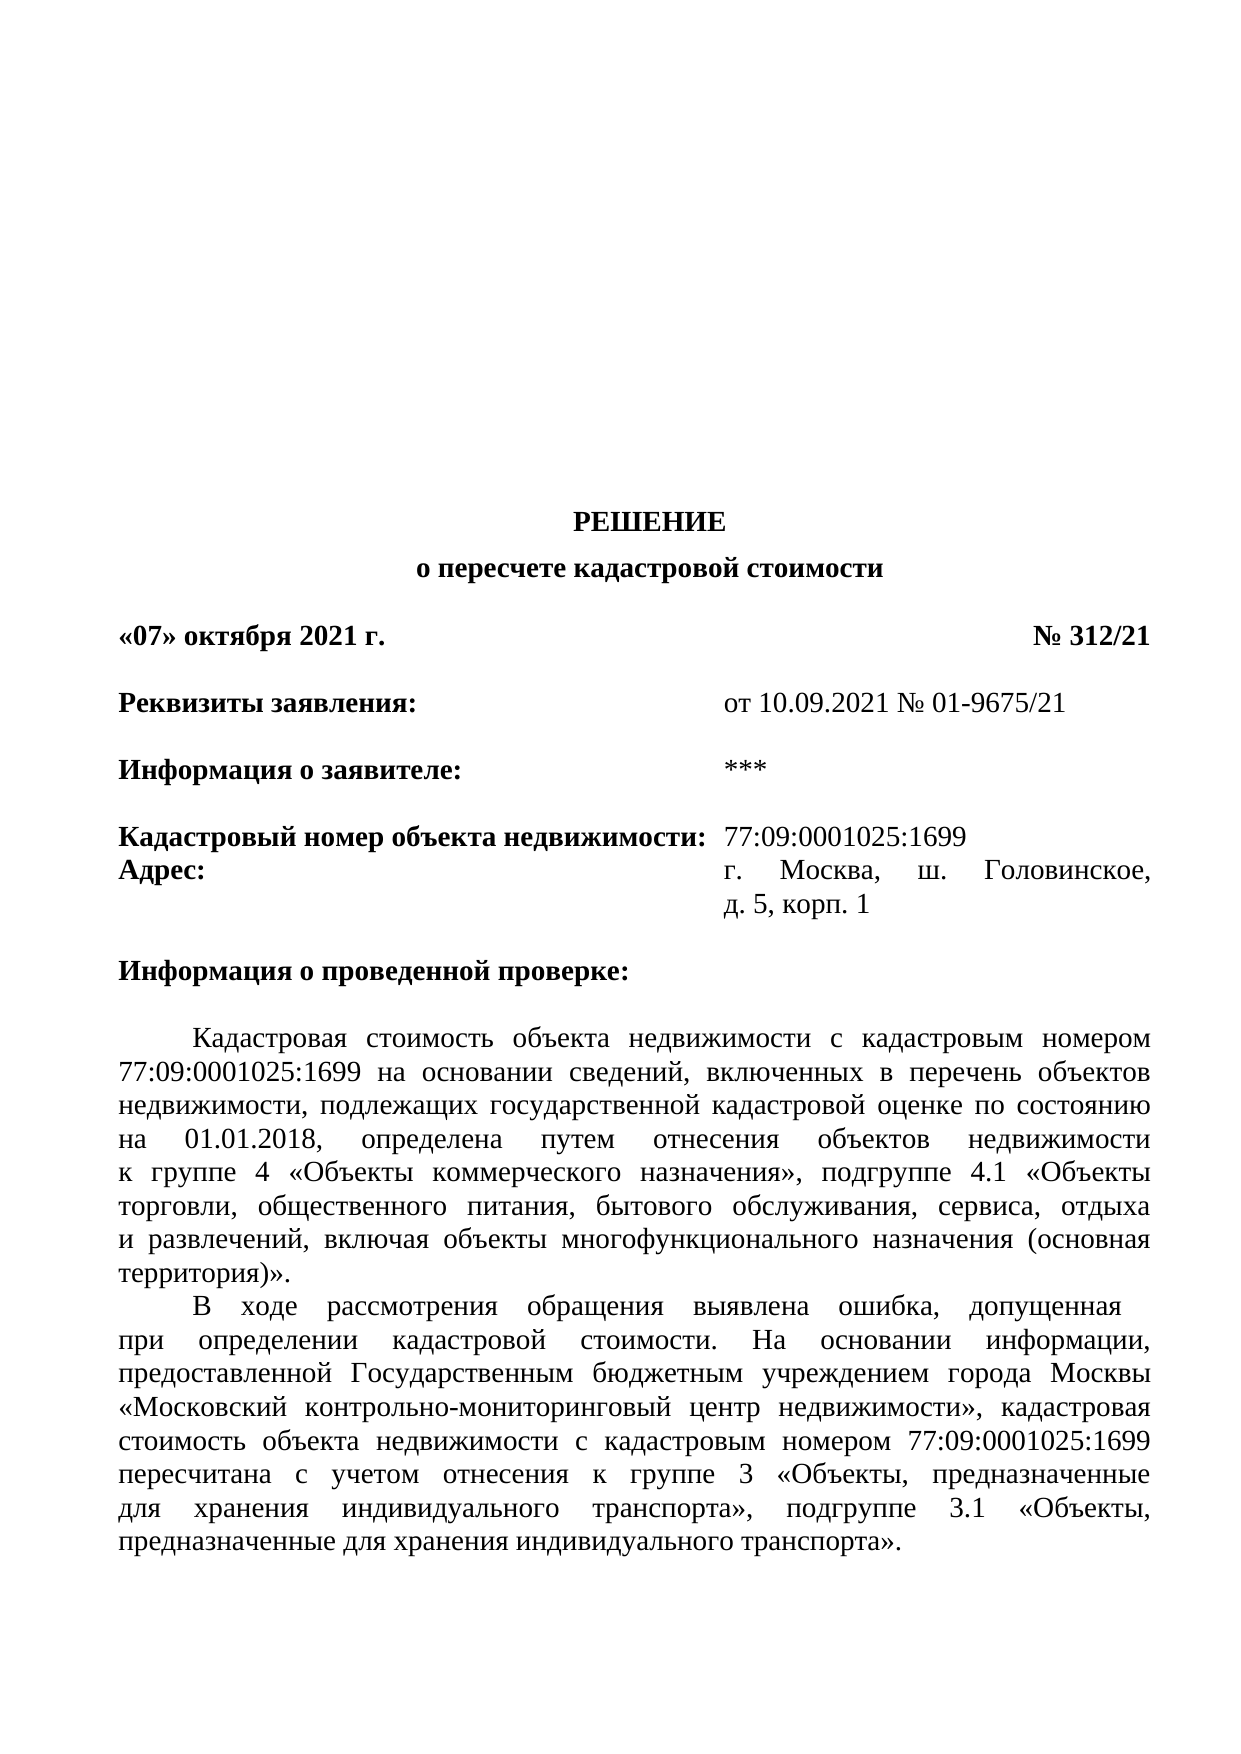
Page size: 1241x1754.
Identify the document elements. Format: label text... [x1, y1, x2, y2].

text Информация о проведенной проверке: [118, 953, 1152, 987]
text Кадастровый номер объекта недвижимости: 77:09:0001025:1699 [118, 819, 1152, 852]
text Кадастровая стоимость объекта недвижимости с кадастровым номером 77:09:0001025:1699 на основании сведений, включенных в перечень объектов недвижимости, подлежащих государственной кадастровой оценке по состоянию на 01.01.2018, определена путем отнесения объектов недвижимости к группе 4 «Объекты коммерческого назначения», подгруппе 4.1 «Объекты торговли, общественного питания, бытового обслуживания, сервиса, отдыха и развлечений, включая объекты многофункционального назначения (основная территория)». [118, 1020, 1152, 1288]
text о пересчете кадастровой стоимости [148, 551, 1152, 584]
text В ходе рассмотрения обращения выявлена ошибка, допущенная при определении кадастровой стоимости. На основании информации, предоставленной Государственным бюджетным учреждением города Москвы «Московский контрольно-мониторинговый центр недвижимости», кадастровая стоимость объекта недвижимости с кадастровым номером 77:09:0001025:1699 пересчитана с учетом отнесения к группе 3 «Объекты, предназначенные для хранения индивидуального транспорта», подгруппе 3.1 «Объекты, предназначенные для хранения индивидуального транспорта». [118, 1288, 1152, 1557]
text Информация о заявителе: *** [118, 752, 1167, 785]
text Адрес: г. Москва, ш. Головинское, д. 5, корп. 1 [118, 852, 1152, 919]
text РЕШЕНИЕ [148, 504, 1152, 538]
text Реквизиты заявления: от 10.09.2021 № 01-9675/21 [118, 685, 1152, 718]
text «07» октября 2021 г. № 312/21 [118, 618, 1152, 651]
